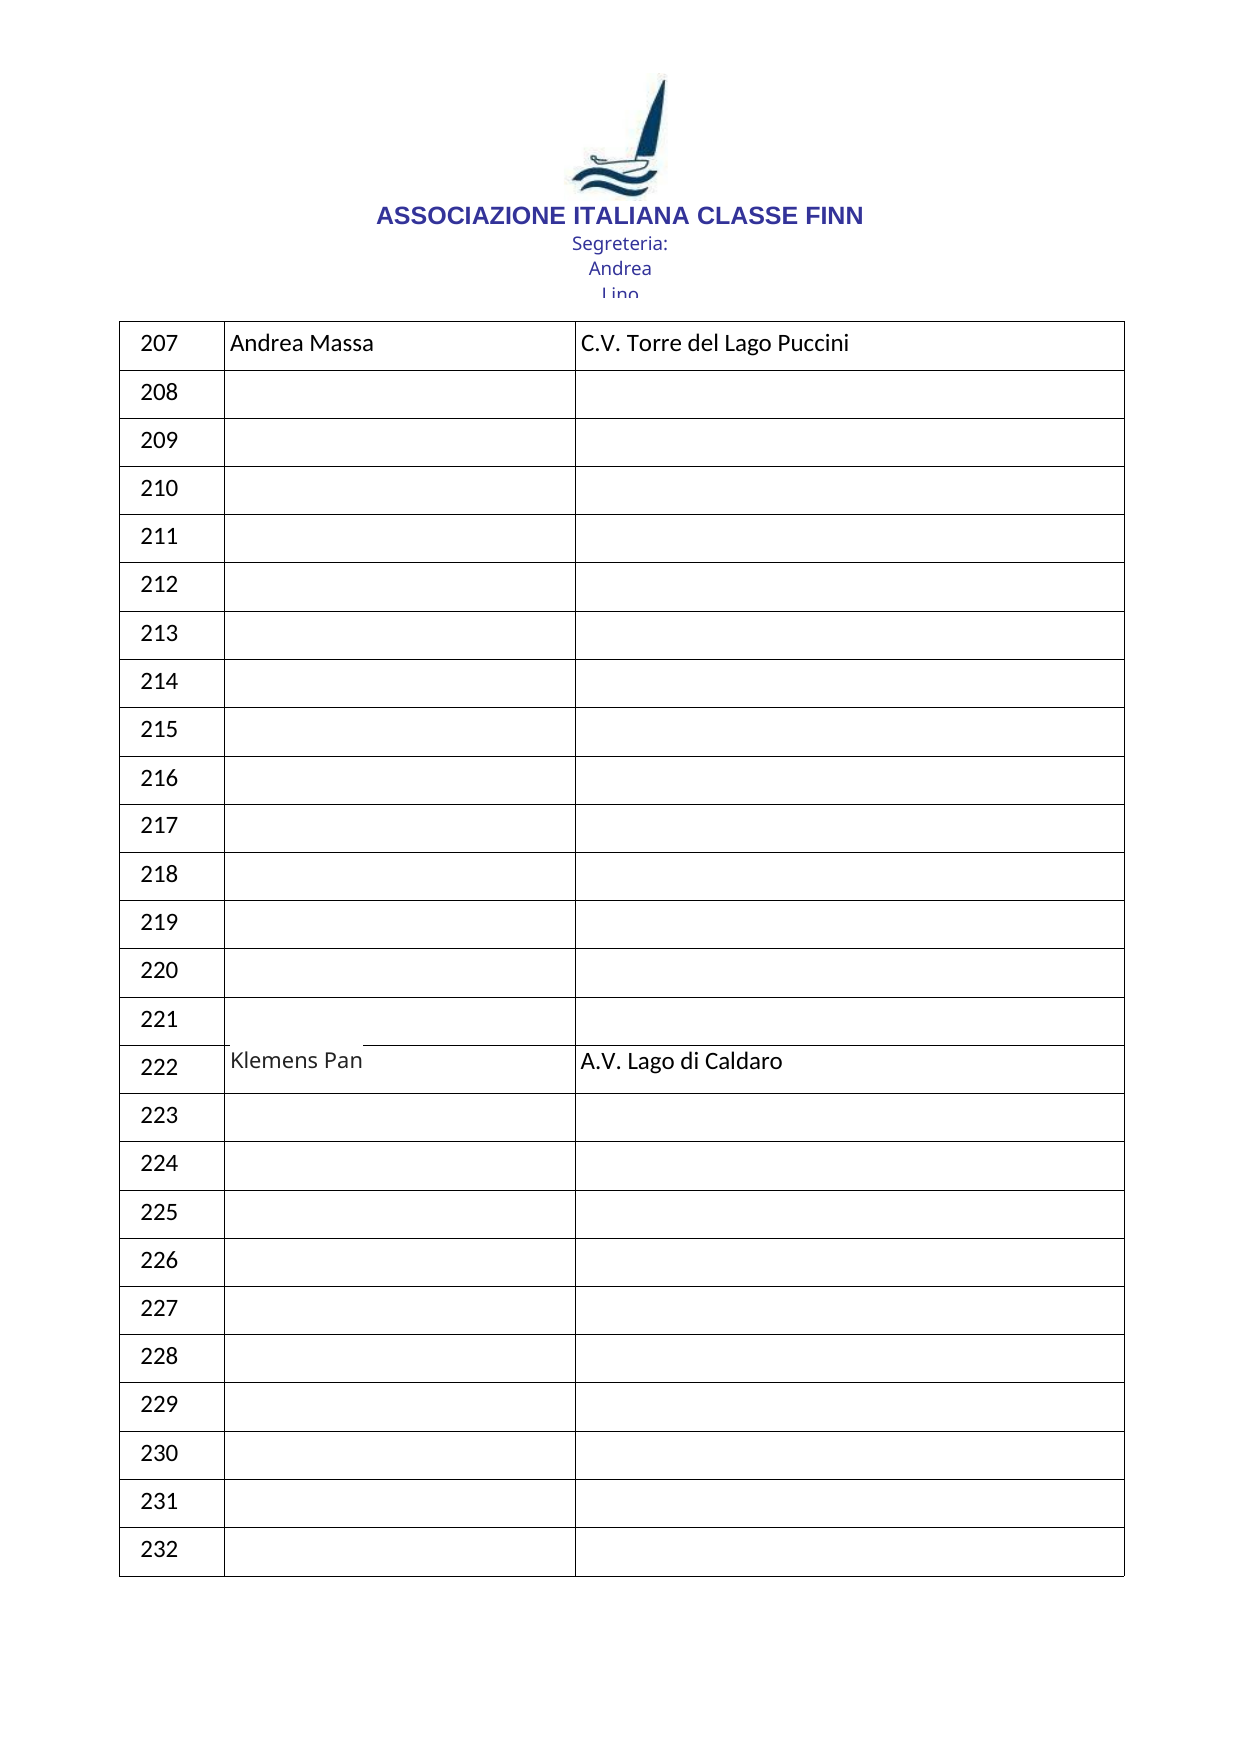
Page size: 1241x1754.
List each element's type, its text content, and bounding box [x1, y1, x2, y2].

table_cell [576, 708, 1124, 756]
table_cell [225, 1480, 575, 1527]
table_cell [576, 660, 1124, 707]
table_cell [576, 1191, 1124, 1237]
table_cell [225, 1094, 575, 1141]
table_cell [225, 853, 575, 900]
table_cell [576, 949, 1124, 997]
table_cell [225, 660, 575, 707]
table_cell 221 [120, 998, 224, 1045]
table_cell [225, 998, 575, 1045]
table_cell 225 [120, 1191, 224, 1237]
table_cell 213 [120, 612, 224, 659]
table_cell 226 [120, 1239, 224, 1286]
table_cell 210 [120, 467, 224, 514]
table_cell [225, 1383, 575, 1431]
table_cell [576, 1094, 1124, 1141]
table_cell 228 [120, 1335, 224, 1382]
table_cell [225, 708, 575, 756]
table_cell [576, 419, 1124, 466]
table_cell [576, 1383, 1124, 1431]
table_cell [225, 757, 575, 803]
table_cell 220 [120, 949, 224, 997]
table_cell 215 [120, 708, 224, 756]
table_cell [576, 371, 1124, 418]
table_cell [225, 419, 575, 466]
table_cell [225, 515, 575, 562]
table_cell [576, 757, 1124, 803]
table_cell [225, 1432, 575, 1479]
table_cell 218 [120, 853, 224, 900]
table_cell [225, 1191, 575, 1237]
table_cell 223 [120, 1094, 224, 1141]
table_cell [225, 1142, 575, 1189]
table_cell 227 [120, 1287, 224, 1334]
table_cell 212 [120, 563, 224, 611]
table_cell [576, 1480, 1124, 1527]
table_cell [225, 1287, 575, 1334]
table_header 207 [120, 322, 224, 369]
table_cell [576, 515, 1124, 562]
table_cell 208 [120, 371, 224, 418]
table_cell [225, 805, 575, 852]
table_cell Klemens Pan [225, 1046, 575, 1093]
table_cell 217 [120, 805, 224, 852]
table_cell [576, 1287, 1124, 1334]
table_cell [576, 612, 1124, 659]
table_cell 230 [120, 1432, 224, 1479]
table_cell [225, 563, 575, 611]
table_cell [225, 1528, 575, 1576]
table_cell [576, 563, 1124, 611]
table_cell [576, 805, 1124, 852]
table_cell [225, 467, 575, 514]
table_cell [225, 1239, 575, 1286]
table_cell 231 [120, 1480, 224, 1527]
table_cell [225, 949, 575, 997]
table_cell [225, 1335, 575, 1382]
table_cell [225, 901, 575, 948]
table_cell 209 [120, 419, 224, 466]
table_cell A.V. Lago di Caldaro [576, 1046, 1124, 1093]
table_cell 214 [120, 660, 224, 707]
table_cell [576, 1239, 1124, 1286]
table_cell [576, 998, 1124, 1045]
table_cell 232 [120, 1528, 224, 1576]
picture [563, 73, 669, 201]
table_cell [576, 1432, 1124, 1479]
table_header C.V. Torre del Lago Puccini [576, 322, 1124, 369]
table_cell 211 [120, 515, 224, 562]
table_cell [576, 901, 1124, 948]
table_cell [225, 371, 575, 418]
table_cell 219 [120, 901, 224, 948]
table_header Andrea Massa [225, 322, 575, 369]
table_cell [576, 1335, 1124, 1382]
table_cell [576, 467, 1124, 514]
table_cell [576, 1528, 1124, 1576]
table_cell [576, 853, 1124, 900]
table_cell 229 [120, 1383, 224, 1431]
table_cell [225, 612, 575, 659]
table_cell [576, 1142, 1124, 1189]
table_cell 222 [120, 1046, 224, 1093]
table_cell 224 [120, 1142, 224, 1189]
table_cell 216 [120, 757, 224, 803]
